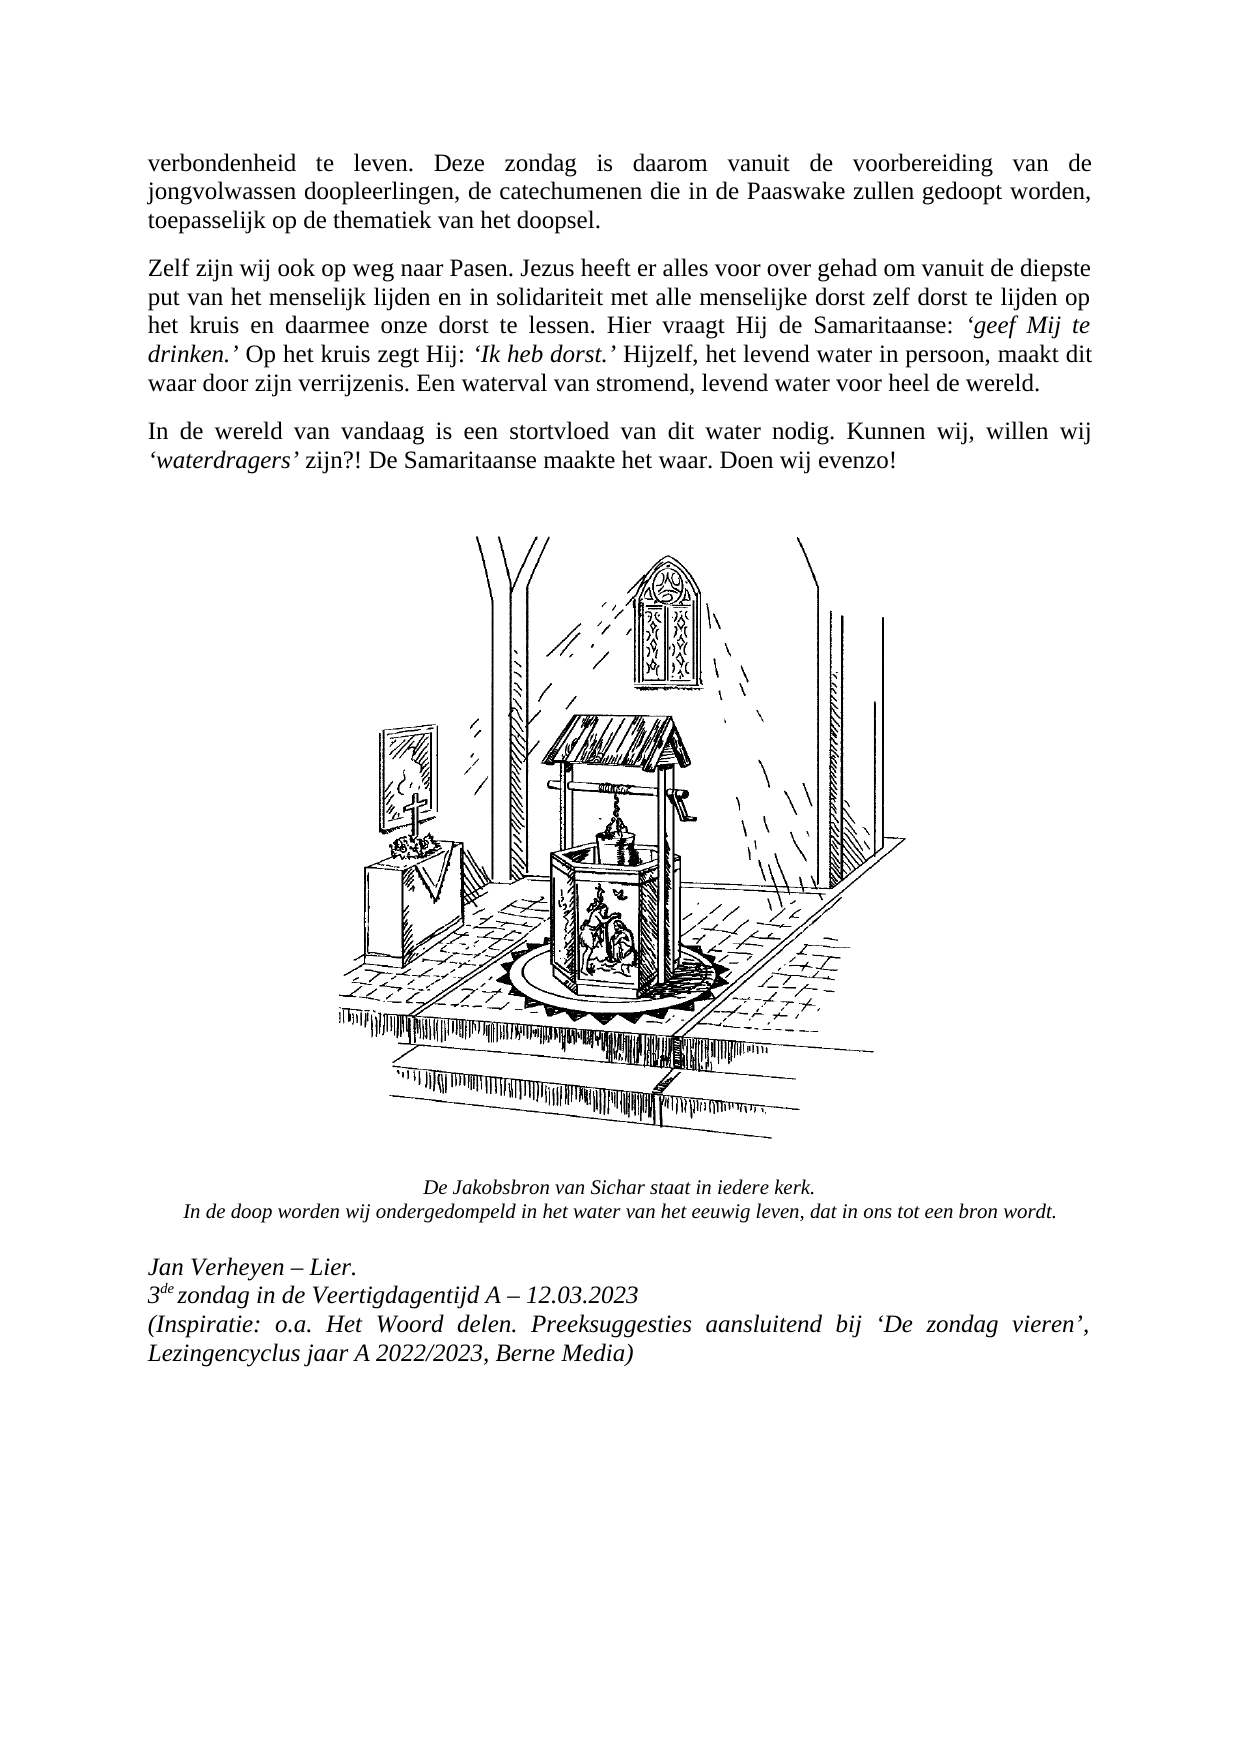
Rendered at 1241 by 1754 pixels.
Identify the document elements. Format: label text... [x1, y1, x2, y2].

text In de doop worden wij ondergedompeld in het water van het eeuwig leven, dat in ons tot een bron wordt. [148, 1199, 1093, 1223]
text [148, 148, 1093, 234]
text In de wereld van vandaag is een stortvloed van dit water nodig. Kunnen wij, willen wij ‘waterdragers’ zijn?! De Samaritaanse maakte het waar. Doen wij evenzo! [148, 416, 1093, 473]
text (Inspiratie: o.a. Het Woord delen. Preeksuggesties aansluitend bij ‘De zondag vieren’, Lezingencyclus jaar A 2022/2023, Berne Media) [148, 1309, 1093, 1367]
text De Jakobsbron van Sichar staat in iedere kerk. [148, 1175, 1093, 1199]
text Zelf zijn wij ook op weg naar Pasen. Jezus heeft er alles voor over gehad om vanuit de diepste put van het menselijk lijden en in solidariteit met alle menselijke dorst zelf dorst te lijden op het kruis en daarmee onze dorst te lessen. Hier vraagt Hij de Samaritaanse: ‘geef Mij te drinken.’ Op het kruis zegt Hij: ‘Ik heb dorst.’ Hijzelf, het levend water in persoon, maakt dit waar door zijn verrijzenis. Een waterval van stromend, levend water voor heel de wereld. [148, 253, 1093, 397]
text Jan Verheyen – Lier. [148, 1252, 1093, 1280]
text 3de zondag in de Veertigdagentijd A – 12.03.2023 [148, 1280, 1093, 1309]
picture [300, 502, 940, 1175]
